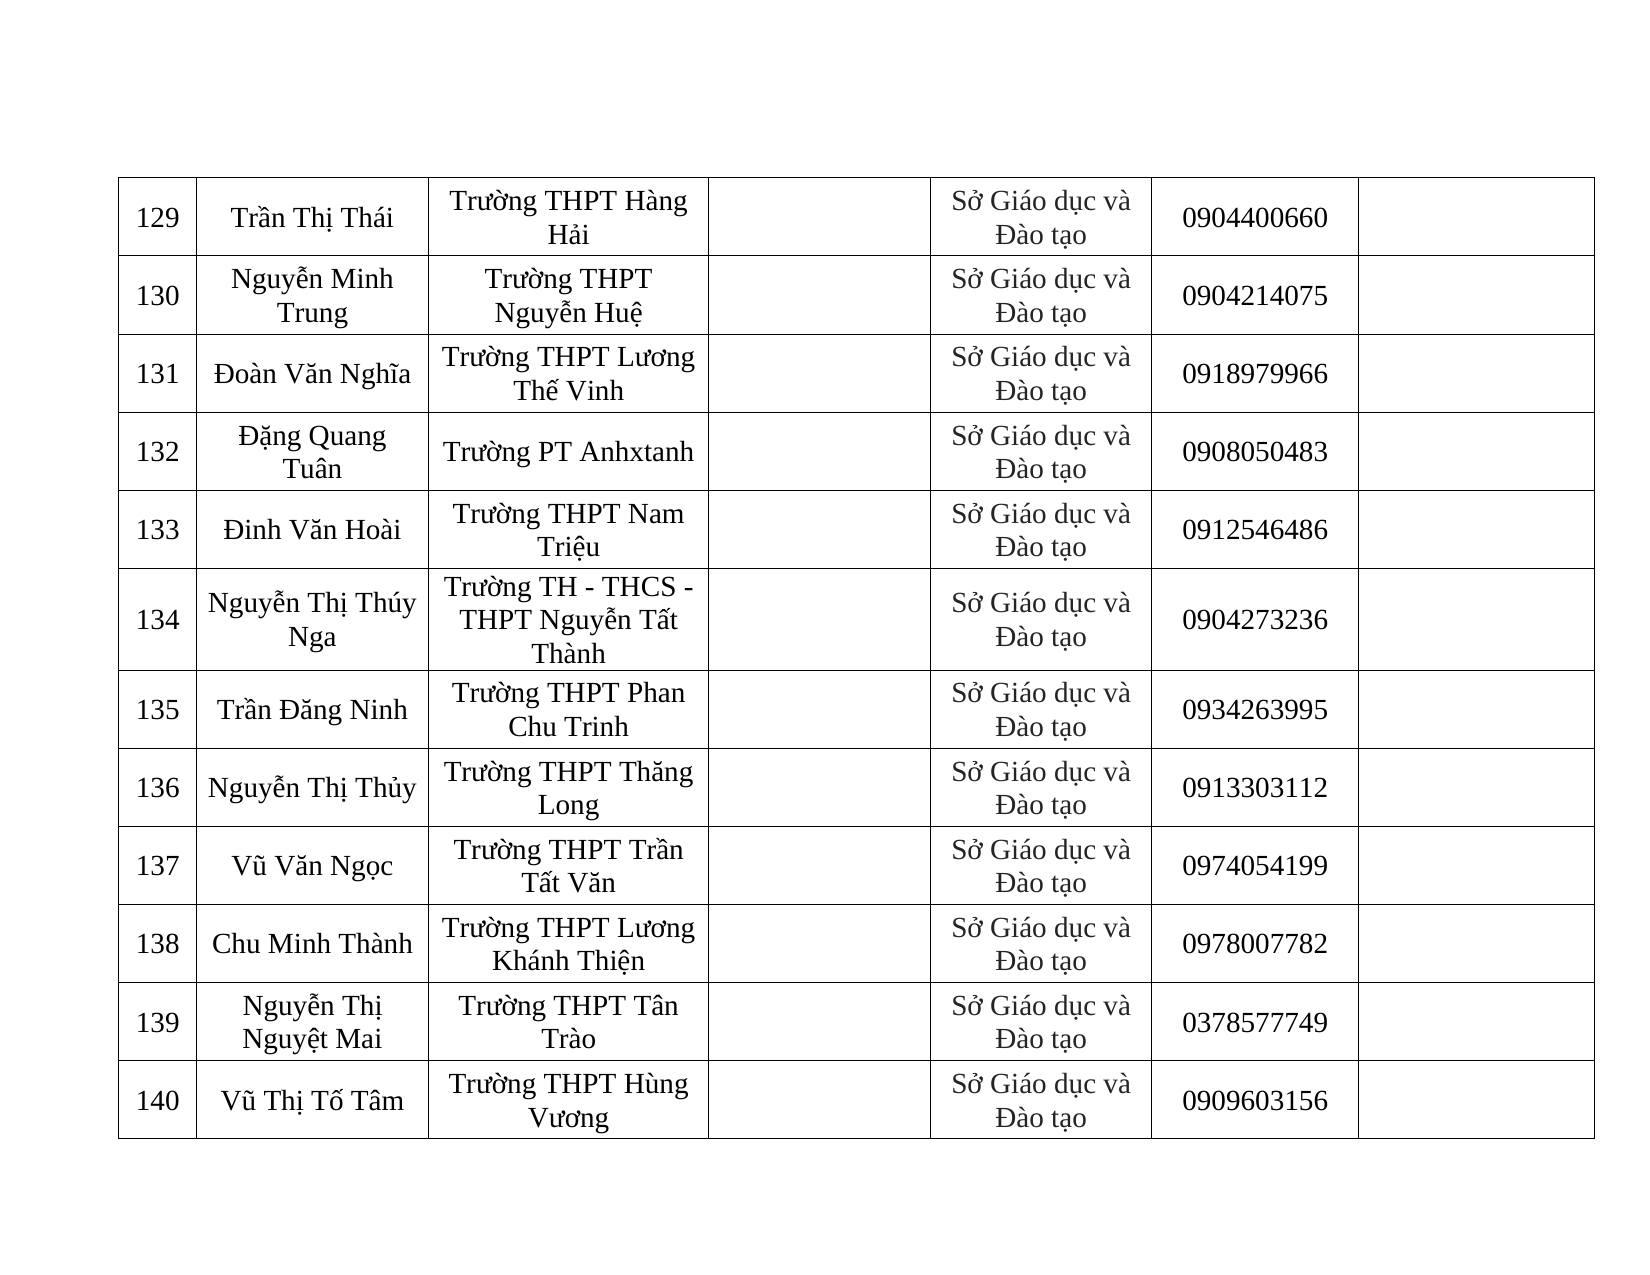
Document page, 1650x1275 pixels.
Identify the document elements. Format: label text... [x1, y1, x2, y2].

table_cell Vũ Thị Tố Tâm [197, 1061, 428, 1138]
table_cell Sở Giáo dục và Đào tạo [931, 569, 1151, 669]
table_cell 139 [119, 983, 196, 1060]
table_cell [709, 671, 930, 748]
table_cell Sở Giáo dục và Đào tạo [931, 905, 1151, 982]
table_cell 0934263995 [1152, 671, 1358, 748]
table_cell Đoàn Văn Nghĩa [197, 335, 428, 412]
table_cell Chu Minh Thành [197, 905, 428, 982]
table_cell Trường THPT Hàng Hải [429, 178, 708, 255]
table_cell [709, 569, 930, 669]
table_cell [709, 256, 930, 333]
table_cell [709, 983, 930, 1060]
table_cell [709, 827, 930, 904]
table_cell Nguyễn Minh Trung [197, 256, 428, 333]
table_cell Trường TH - THCS - THPT Nguyễn Tất Thành [429, 569, 708, 669]
table_cell Sở Giáo dục và Đào tạo [931, 256, 1151, 333]
table_cell 0909603156 [1152, 1061, 1358, 1138]
table_cell Trần Đăng Ninh [197, 671, 428, 748]
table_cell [931, 1061, 1151, 1138]
table_cell 0974054199 [1152, 827, 1358, 904]
table_cell [709, 749, 930, 826]
table_cell Trường THPT Lương Thế Vinh [429, 335, 708, 412]
table_cell 130 [119, 256, 196, 333]
table_cell Sở Giáo dục và Đào tạo [931, 671, 1151, 748]
table_cell [709, 413, 930, 490]
table_cell 137 [119, 827, 196, 904]
table_cell Sở Giáo dục và Đào tạo [931, 827, 1151, 904]
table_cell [931, 178, 1151, 255]
table_cell Sở Giáo dục và Đào tạo [931, 491, 1151, 568]
table_cell 131 [119, 335, 196, 412]
table_cell [1359, 671, 1594, 748]
table_cell 136 [119, 749, 196, 826]
table_cell [1359, 569, 1594, 669]
table_cell Trần Thị Thái [197, 178, 428, 255]
table_cell Trường THPT Nguyễn Huệ [429, 256, 708, 333]
table_cell Sở Giáo dục và Đào tạo [931, 335, 1151, 412]
table_cell 0904400660 [1152, 178, 1358, 255]
table_cell [709, 1061, 930, 1138]
table_cell Nguyễn Thị Thủy [197, 749, 428, 826]
table_cell Đặng Quang Tuân [197, 413, 428, 490]
table_cell Trường THPT Phan Chu Trinh [429, 671, 708, 748]
table_cell [1359, 413, 1594, 490]
table_cell Trường THPT Trần Tất Văn [429, 827, 708, 904]
table_cell Sở Giáo dục và Đào tạo [931, 983, 1151, 1060]
table_cell Đinh Văn Hoài [197, 491, 428, 568]
table_cell [1359, 178, 1594, 255]
table_cell Trường THPT Tân Trào [429, 983, 708, 1060]
table_cell 129 [119, 178, 196, 255]
table_cell 0378577749 [1152, 983, 1358, 1060]
table_cell 133 [119, 491, 196, 568]
table_cell 135 [119, 671, 196, 748]
table_cell [1359, 827, 1594, 904]
table_cell [1359, 983, 1594, 1060]
table_cell [1359, 749, 1594, 826]
table_cell [709, 491, 930, 568]
table_cell 0904214075 [1152, 256, 1358, 333]
table_cell Nguyễn Thị Nguyệt Mai [197, 983, 428, 1060]
table_cell 0912546486 [1152, 491, 1358, 568]
table_cell Vũ Văn Ngọc [197, 827, 428, 904]
table_cell 0913303112 [1152, 749, 1358, 826]
table_cell Trường PT Anhxtanh [429, 413, 708, 490]
table_cell [709, 178, 930, 255]
table_cell [709, 905, 930, 982]
table_cell 0918979966 [1152, 335, 1358, 412]
table_cell 132 [119, 413, 196, 490]
table_cell [1359, 1061, 1594, 1138]
table_cell 138 [119, 905, 196, 982]
table_cell 140 [119, 1061, 196, 1138]
table_cell Trường THPT Nam Triệu [429, 491, 708, 568]
table_cell [1359, 905, 1594, 982]
table_cell Sở Giáo dục và Đào tạo [931, 749, 1151, 826]
table_cell [1359, 256, 1594, 333]
table_cell 0904273236 [1152, 569, 1358, 669]
table_cell 0978007782 [1152, 905, 1358, 982]
table_cell 0908050483 [1152, 413, 1358, 490]
table_cell [709, 335, 930, 412]
table_cell 134 [119, 569, 196, 669]
table_cell Trường THPT Hùng Vương [429, 1061, 708, 1138]
table_cell Sở Giáo dục và Đào tạo [931, 413, 1151, 490]
table_cell [1359, 335, 1594, 412]
table_cell Trường THPT Lương Khánh Thiện [429, 905, 708, 982]
table_cell Trường THPT Thăng Long [429, 749, 708, 826]
table_cell [1359, 491, 1594, 568]
table_cell Nguyễn Thị Thúy Nga [197, 569, 428, 669]
